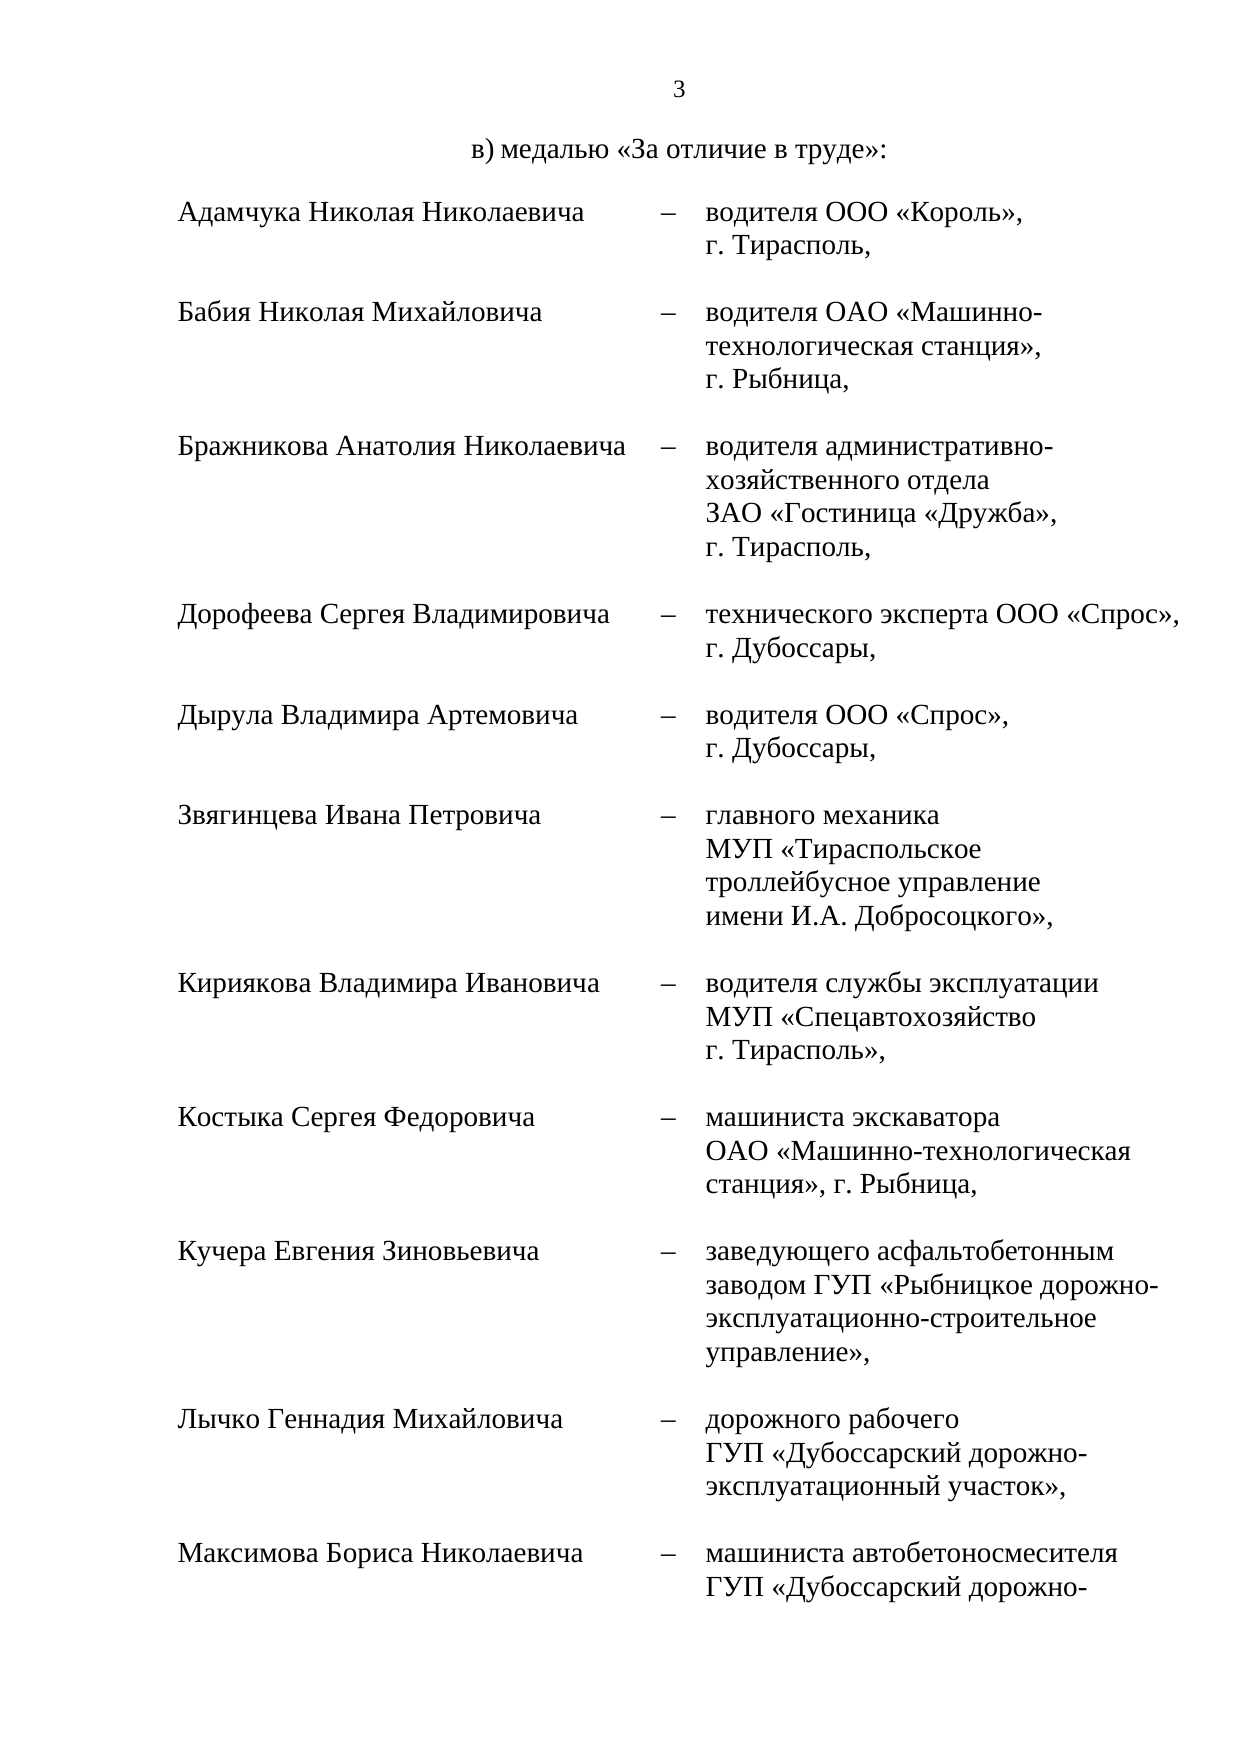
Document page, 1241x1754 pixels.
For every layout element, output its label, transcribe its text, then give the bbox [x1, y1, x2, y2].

table_header Адамчука Николая Николаевича [166, 194, 649, 294]
table_header – [650, 194, 694, 294]
table_header водителя ООО «Король», г. Тирасполь, [694, 194, 1196, 294]
table_cell – [650, 798, 694, 965]
table_cell – [650, 1401, 694, 1535]
list медалью «За отличие в труде»: [177, 131, 1181, 165]
table_cell технического эксперта ООО «Спрос», г. Дубоссары, [694, 596, 1196, 697]
table_cell Кириякова Владимира Ивановича [166, 965, 649, 1099]
table_cell машиниста экскаватора ОАО «Машинно-технологическая станция», г. Рыбница, [694, 1099, 1196, 1233]
table_cell заведующего асфальтобетонным заводом ГУП «Рыбницкое дорожно-эксплуатационно-строительное управление», [694, 1234, 1196, 1401]
table_cell Костыка Сергея Федоровича [166, 1099, 649, 1233]
table_cell водителя административно-хозяйственного отдела ЗАО «Гостиница «Дружба», г. Тирасполь, [694, 429, 1196, 596]
table_cell – [650, 294, 694, 428]
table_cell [694, 1535, 1196, 1602]
table_cell – [650, 697, 694, 797]
table_cell Бражникова Анатолия Николаевича [166, 429, 649, 596]
table_cell Лычко Геннадия Михайловича [166, 1401, 649, 1535]
table_cell дорожного рабочего ГУП «Дубоссарский дорожно-эксплуатационный участок», [694, 1401, 1196, 1535]
table_cell водителя ОАО «Машинно-технологическая станция», г. Рыбница, [694, 294, 1196, 428]
table_cell водителя службы эксплуатации МУП «Спецавтохозяйство г. Тирасполь», [694, 965, 1196, 1099]
table_cell – [650, 596, 694, 697]
table_cell водителя ООО «Спрос», г. Дубоссары, [694, 697, 1196, 797]
table_cell главного механика МУП «Тираспольское троллейбусное управление имени И.А. Добросоцкого», [694, 798, 1196, 965]
table_cell Дырула Владимира Артемовича [166, 697, 649, 797]
table_cell Звягинцева Ивана Петровича [166, 798, 649, 965]
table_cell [166, 1535, 649, 1602]
table_cell – [650, 1099, 694, 1233]
table_cell Кучера Евгения Зиновьевича [166, 1234, 649, 1401]
table_cell – [650, 429, 694, 596]
table_cell – [650, 1234, 694, 1401]
table_cell Дорофеева Сергея Владимировича [166, 596, 649, 697]
table_cell Бабия Николая Михайловича [166, 294, 649, 428]
table_cell – [650, 965, 694, 1099]
table_cell – [650, 1535, 694, 1602]
